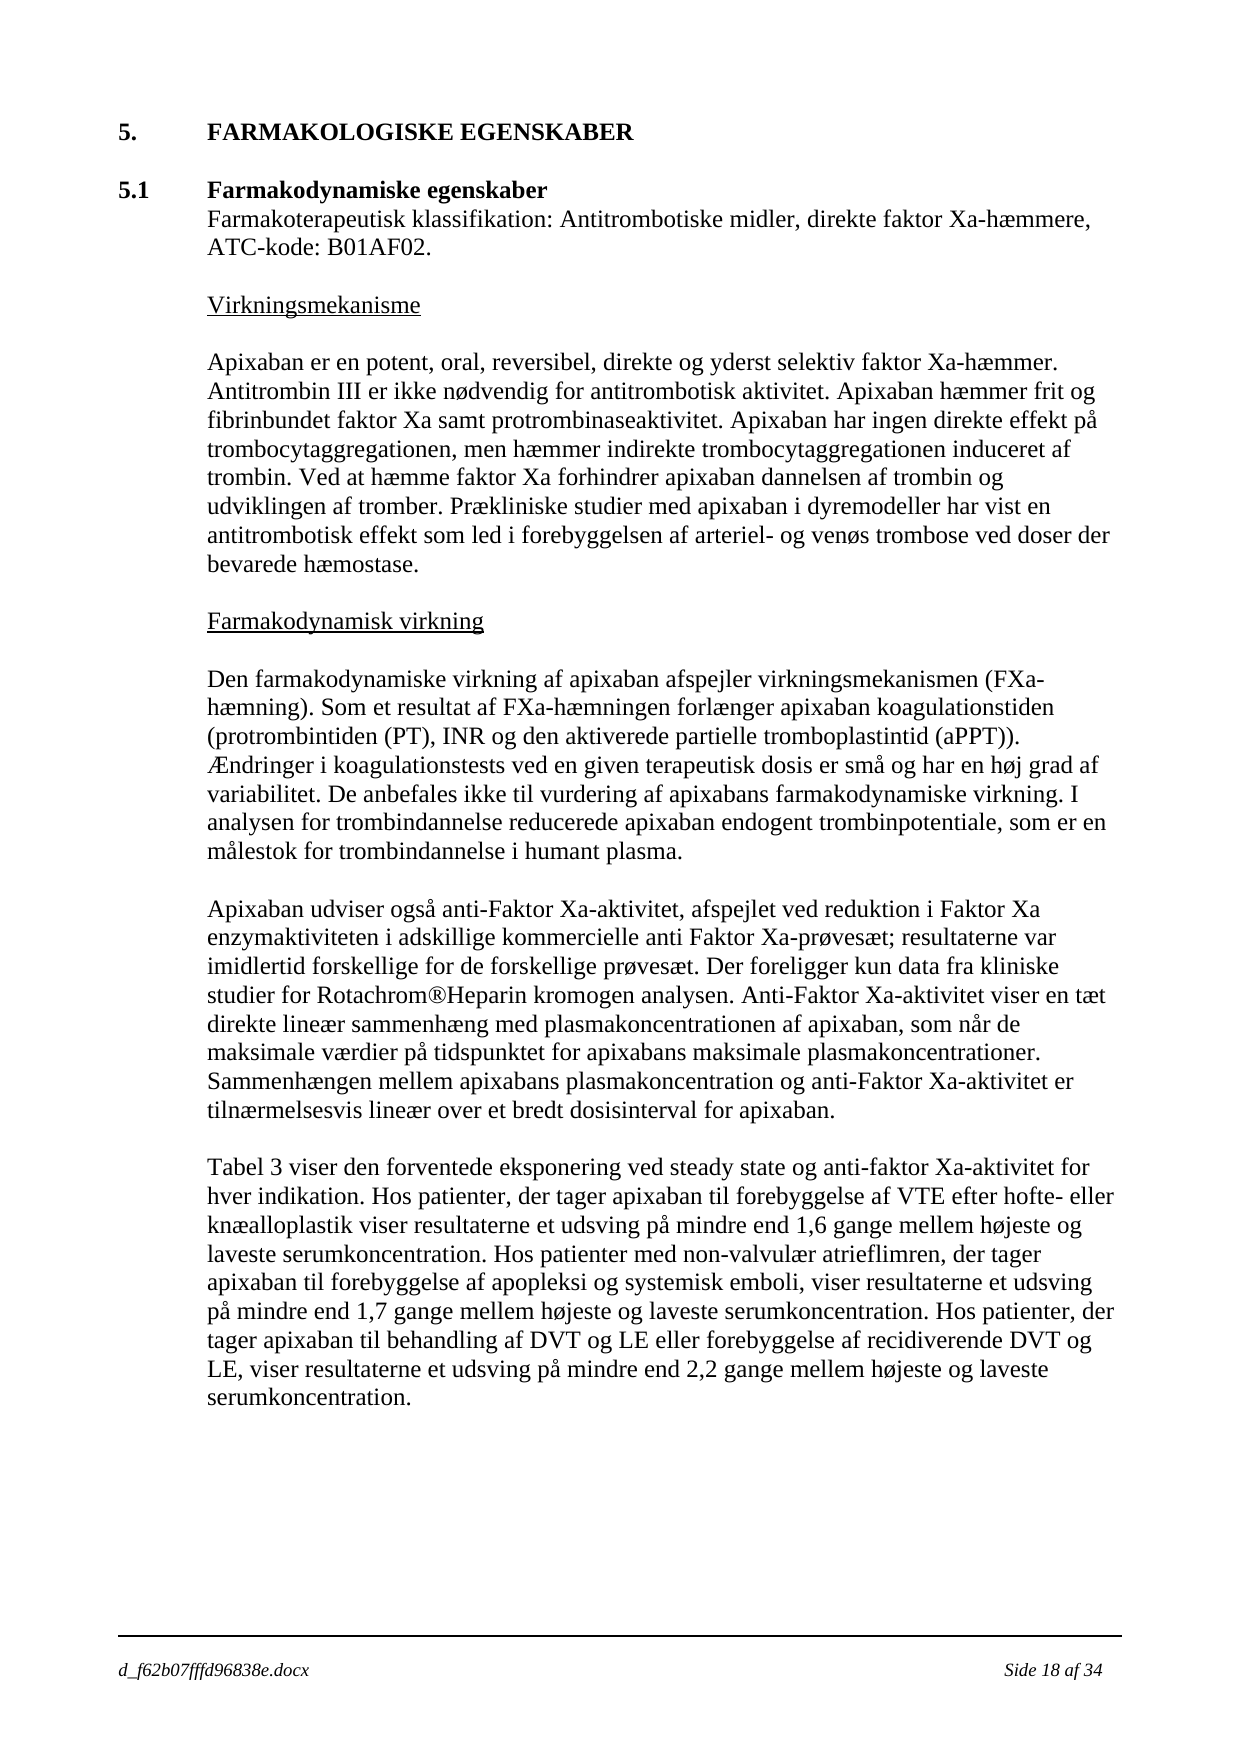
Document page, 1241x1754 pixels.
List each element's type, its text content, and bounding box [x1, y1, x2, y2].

text 5.1 Farmakodynamiske egenskaber [118, 175, 1122, 204]
text Den farmakodynamiske virkning af apixaban afspejler virkningsmekanismen (FXa-hæmning). Som et resultat af FXa-hæmningen forlænger apixaban koagulationstiden (protrombintiden (PT), INR og den aktiverede partielle tromboplastintid (aPPT)). Ændringer i koagulationstests ved en given terapeutisk dosis er små og har en høj grad af variabilitet. De anbefales ikke til vurdering af apixabans farmakodynamiske virkning. I analysen for trombindannelse reducerede apixaban endogent trombinpotentiale, som er en målestok for trombindannelse i humant plasma. [207, 664, 1122, 865]
text Farmakoterapeutisk klassifikation: Antitrombotiske midler, direkte faktor Xa-hæmmere, ATC-kode: B01AF02. [207, 204, 1122, 261]
text Farmakodynamisk virkning [207, 606, 1122, 635]
text Apixaban er en potent, oral, reversibel, direkte og yderst selektiv faktor Xa-hæmmer. Antitrombin III er ikke nødvendig for antitrombotisk aktivitet. Apixaban hæmmer frit og fibrinbundet faktor Xa samt protrombinaseaktivitet. Apixaban har ingen direkte effekt på trombocytaggregationen, men hæmmer indirekte trombocytaggregationen induceret af trombin. Ved at hæmme faktor Xa forhindrer apixaban dannelsen af trombin og udviklingen af tromber. Prækliniske studier med apixaban i dyremodeller har vist en antitrombotisk effekt som led i forebyggelsen af arteriel- og venøs trombose ved doser der bevarede hæmostase. [207, 347, 1122, 577]
text Apixaban udviser også anti-Faktor Xa-aktivitet, afspejlet ved reduktion i Faktor Xa enzymaktiviteten i adskillige kommercielle anti Faktor Xa-prøvesæt; resultaterne var imidlertid forskellige for de forskellige prøvesæt. Der foreligger kun data fra kliniske studier for Rotachrom®Heparin kromogen analysen. Anti-Faktor Xa-aktivitet viser en tæt direkte lineær sammenhæng med plasmakoncentrationen af apixaban, som når de maksimale værdier på tidspunktet for apixabans maksimale plasmakoncentrationer. Sammenhængen mellem apixabans plasmakoncentration og anti-Faktor Xa-aktivitet er tilnærmelsesvis lineær over et bredt dosisinterval for apixaban. [207, 894, 1122, 1124]
text Tabel 3 viser den forventede eksponering ved steady state og anti-faktor Xa-aktivitet for hver indikation. Hos patienter, der tager apixaban til forebyggelse af VTE efter hofte- eller knæalloplastik viser resultaterne et udsving på mindre end 1,6 gange mellem højeste og laveste serumkoncentration. Hos patienter med non-valvulær atrieflimren, der tager apixaban til forebyggelse af apopleksi og systemisk emboli, viser resultaterne et udsving på mindre end 1,7 gange mellem højeste og laveste serumkoncentration. Hos patienter, der tager apixaban til behandling af DVT og LE eller forebyggelse af recidiverende DVT og LE, viser resultaterne et udsving på mindre end 2,2 gange mellem højeste og laveste serumkoncentration. [207, 1152, 1122, 1411]
text 5. FARMAKOLOGISKE EGENSKABER [118, 117, 1122, 146]
text Virkningsmekanisme [207, 290, 1122, 319]
